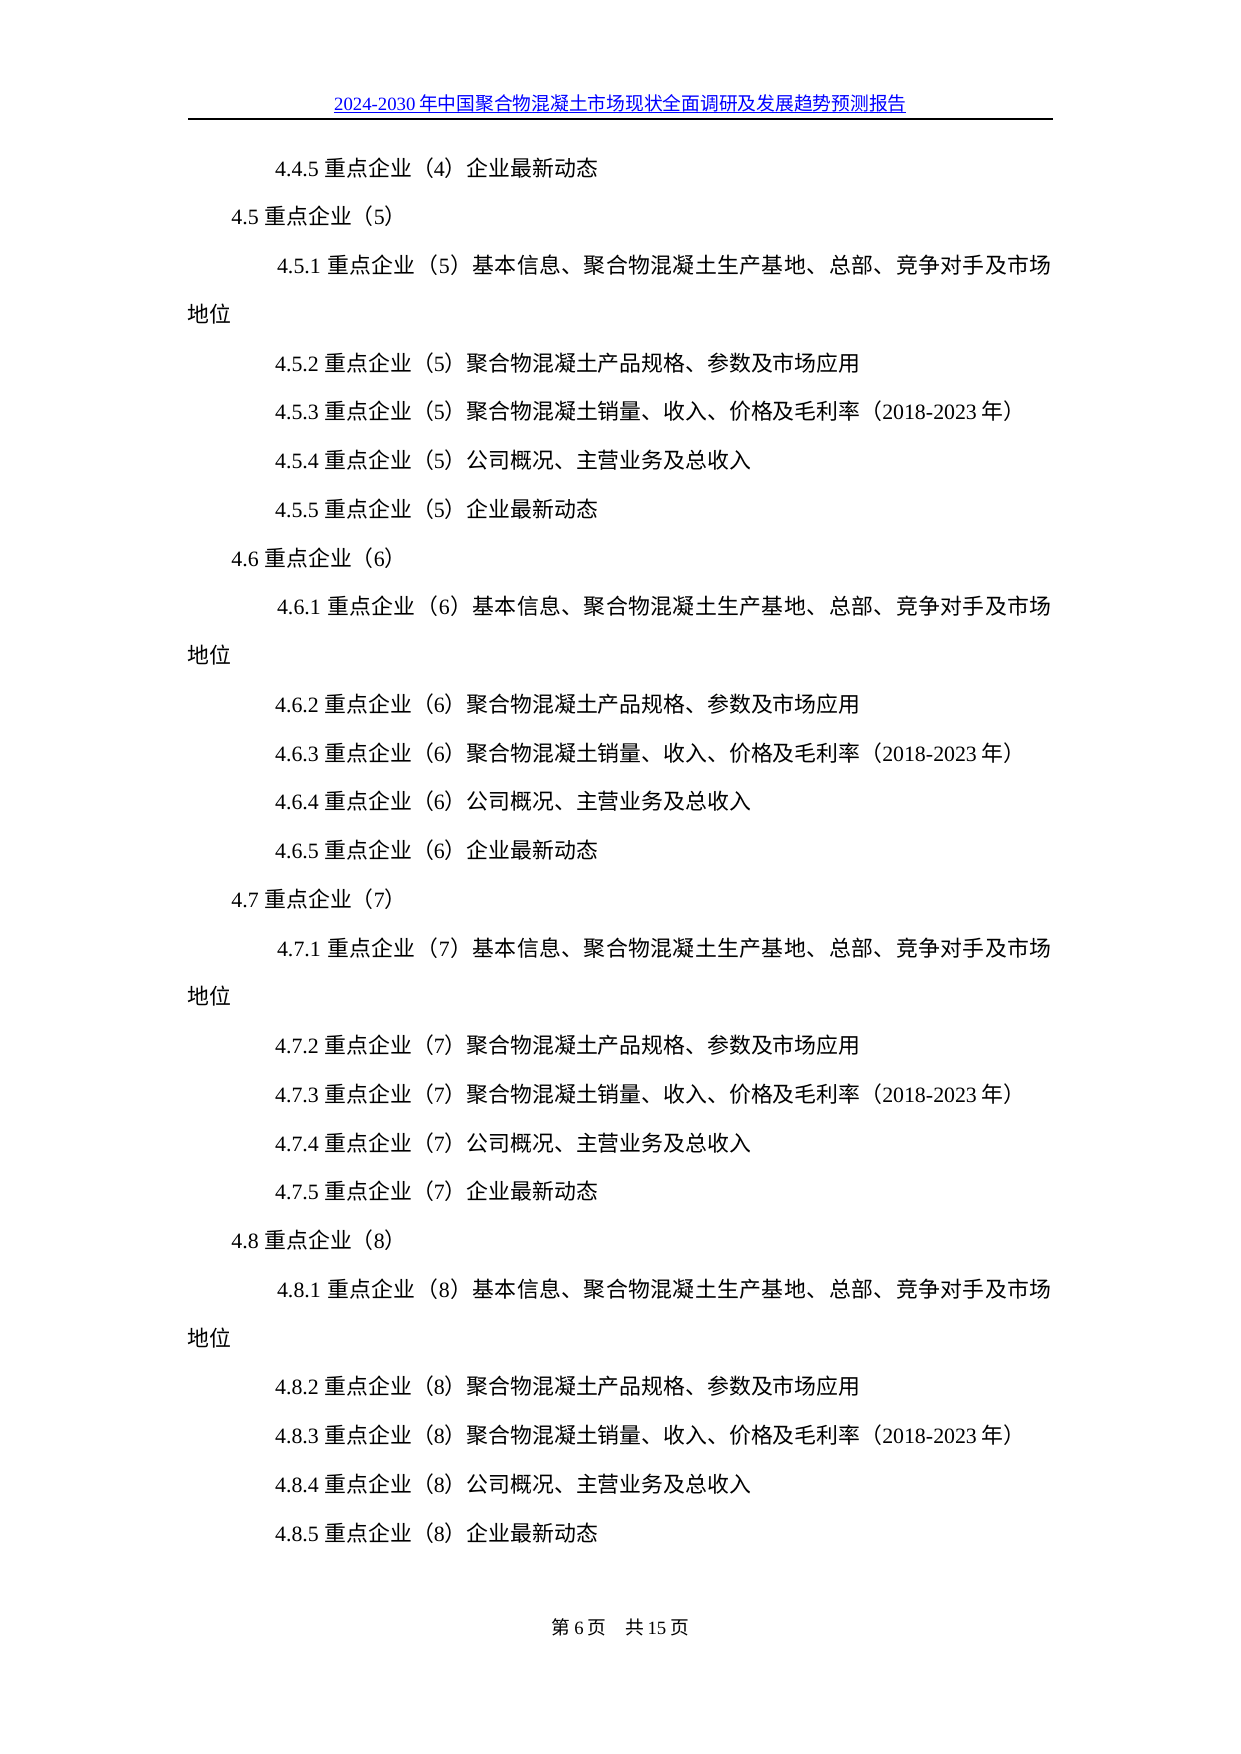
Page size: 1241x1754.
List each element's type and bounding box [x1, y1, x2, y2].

text [187, 150, 1053, 1548]
